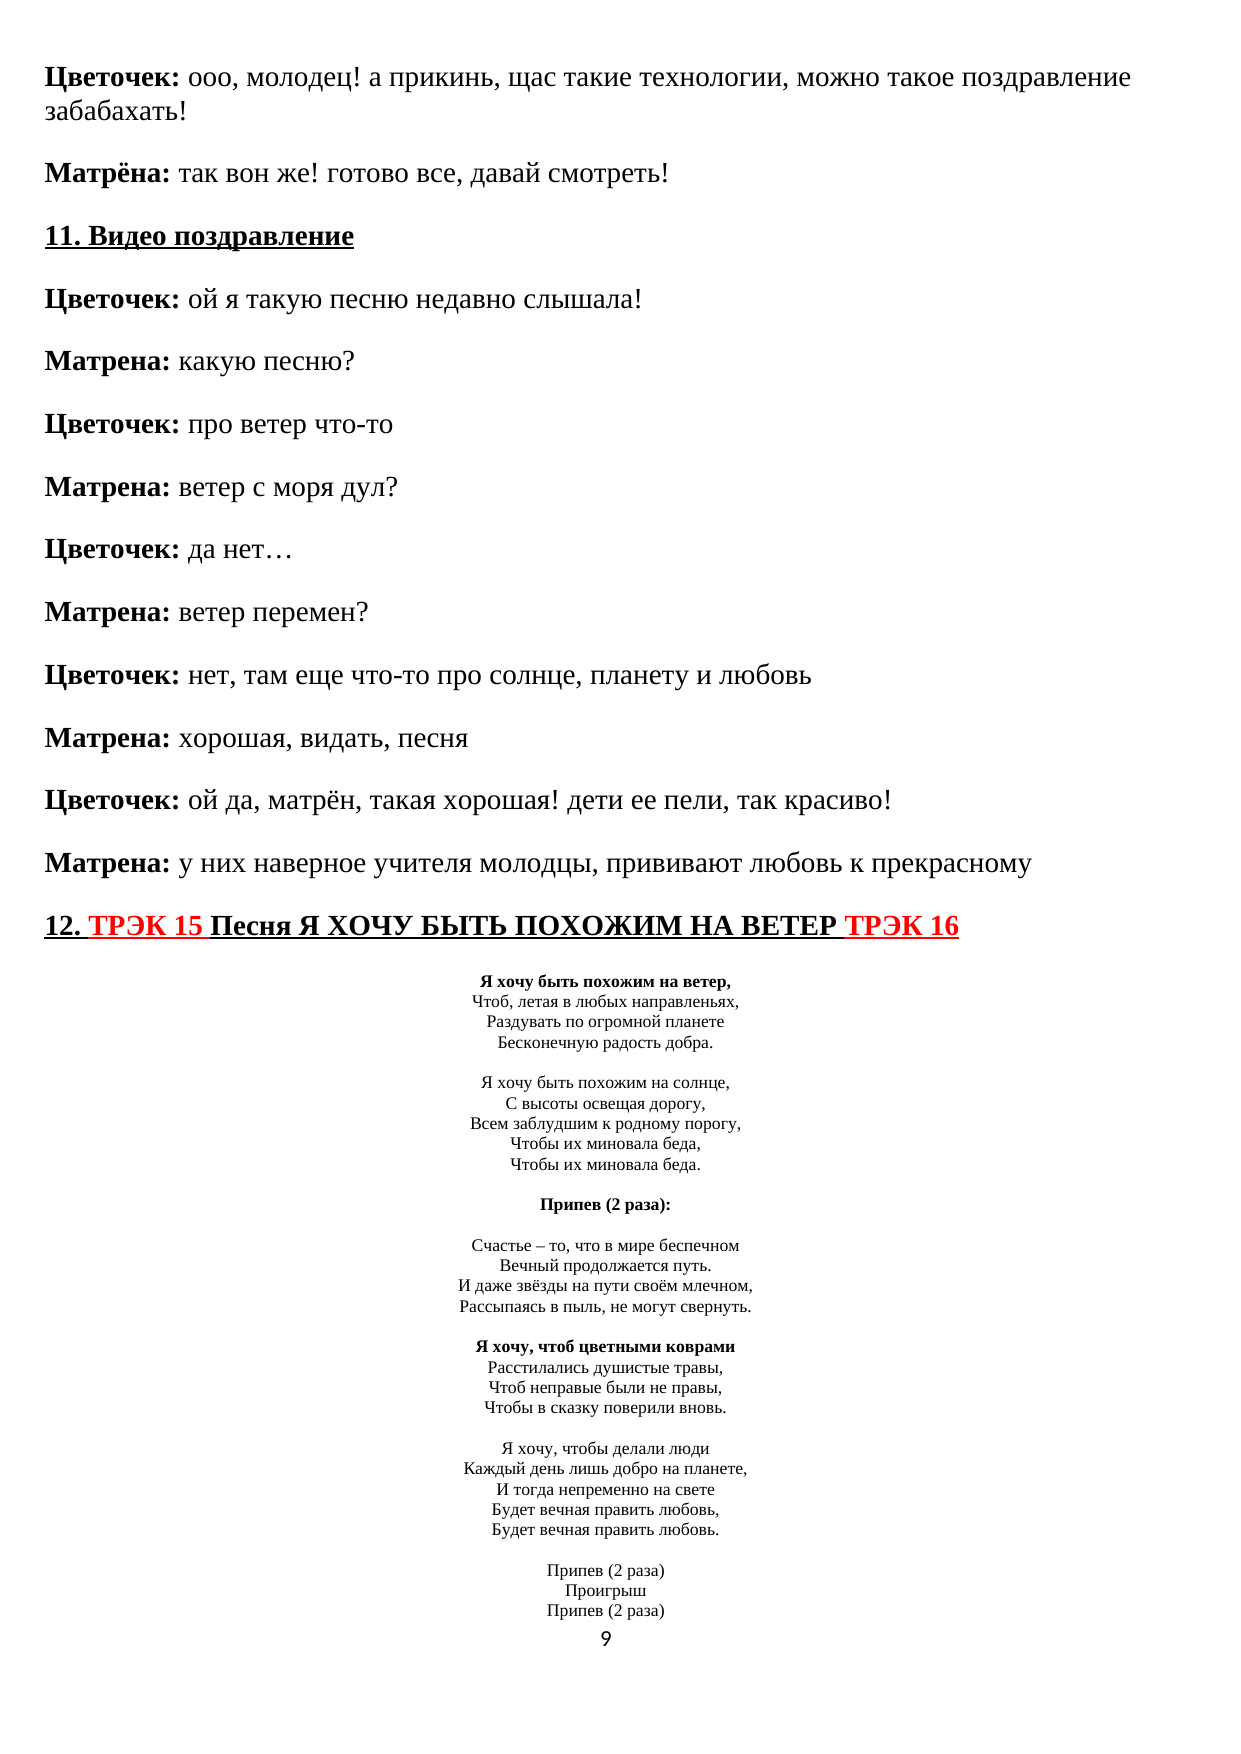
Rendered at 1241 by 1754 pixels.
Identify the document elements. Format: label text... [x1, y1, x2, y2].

text Матрена: ветер с моря дул? [44, 469, 1167, 502]
text Я хочу быть похожим на ветер, Чтоб, летая в любых направленьях, Раздувать по огромной планете Бесконечную радость добра. Я хочу быть похожим на солнце, С высоты освещая дорогу, Всем заблудшим к родному порогу, Чтобы их миновала беда, Чтобы их миновала беда. Припев (2 раза): Счастье – то, что в мире беспечном Вечный продолжается путь. И даже звёзды на пути своём млечном, Рассыпаясь в пыль, не могут свернуть. Я хочу, чтоб цветными коврами Расстилались душистые травы, Чтоб неправые были не правы, Чтобы в сказку поверили вновь. Я хочу, чтобы делали люди Каждый день лишь добро на планете, И тогда непременно на свете Будет вечная править любовь, Будет вечная править любовь. Припев (2 раза) Проигрыш Припев (2 раза) [44, 971, 1167, 1621]
text Матрена: хорошая, видать, песня [44, 720, 1167, 753]
text Цветочек: ой я такую песню недавно слышала! [44, 281, 1167, 314]
text Матрёна: так вон же! готово все, давай смотреть! [44, 155, 1167, 189]
text Цветочек: про ветер что-то [44, 406, 1167, 440]
text Цветочек: ой да, матрён, такая хорошая! дети ее пели, так красиво! [44, 782, 1167, 816]
text Цветочек: нет, там еще что-то про солнце, планету и любовь [44, 657, 1167, 691]
text Матрена: ветер перемен? [44, 594, 1167, 628]
text 12. ТРЭК 15 Песня Я ХОЧУ БЫТЬ ПОХОЖИМ НА ВЕТЕР ТРЭК 16 [44, 908, 1167, 941]
text Матрена: какую песню? [44, 343, 1167, 377]
text Матрена: у них наверное учителя молодцы, прививают любовь к прекрасному [44, 845, 1167, 879]
text 11. Видео поздравление [44, 218, 1167, 252]
text Цветочек: ооо, молодец! а прикинь, щас такие технологии, можно такое поздравление забабахать! [44, 59, 1167, 126]
text Цветочек: да нет… [44, 532, 1167, 565]
